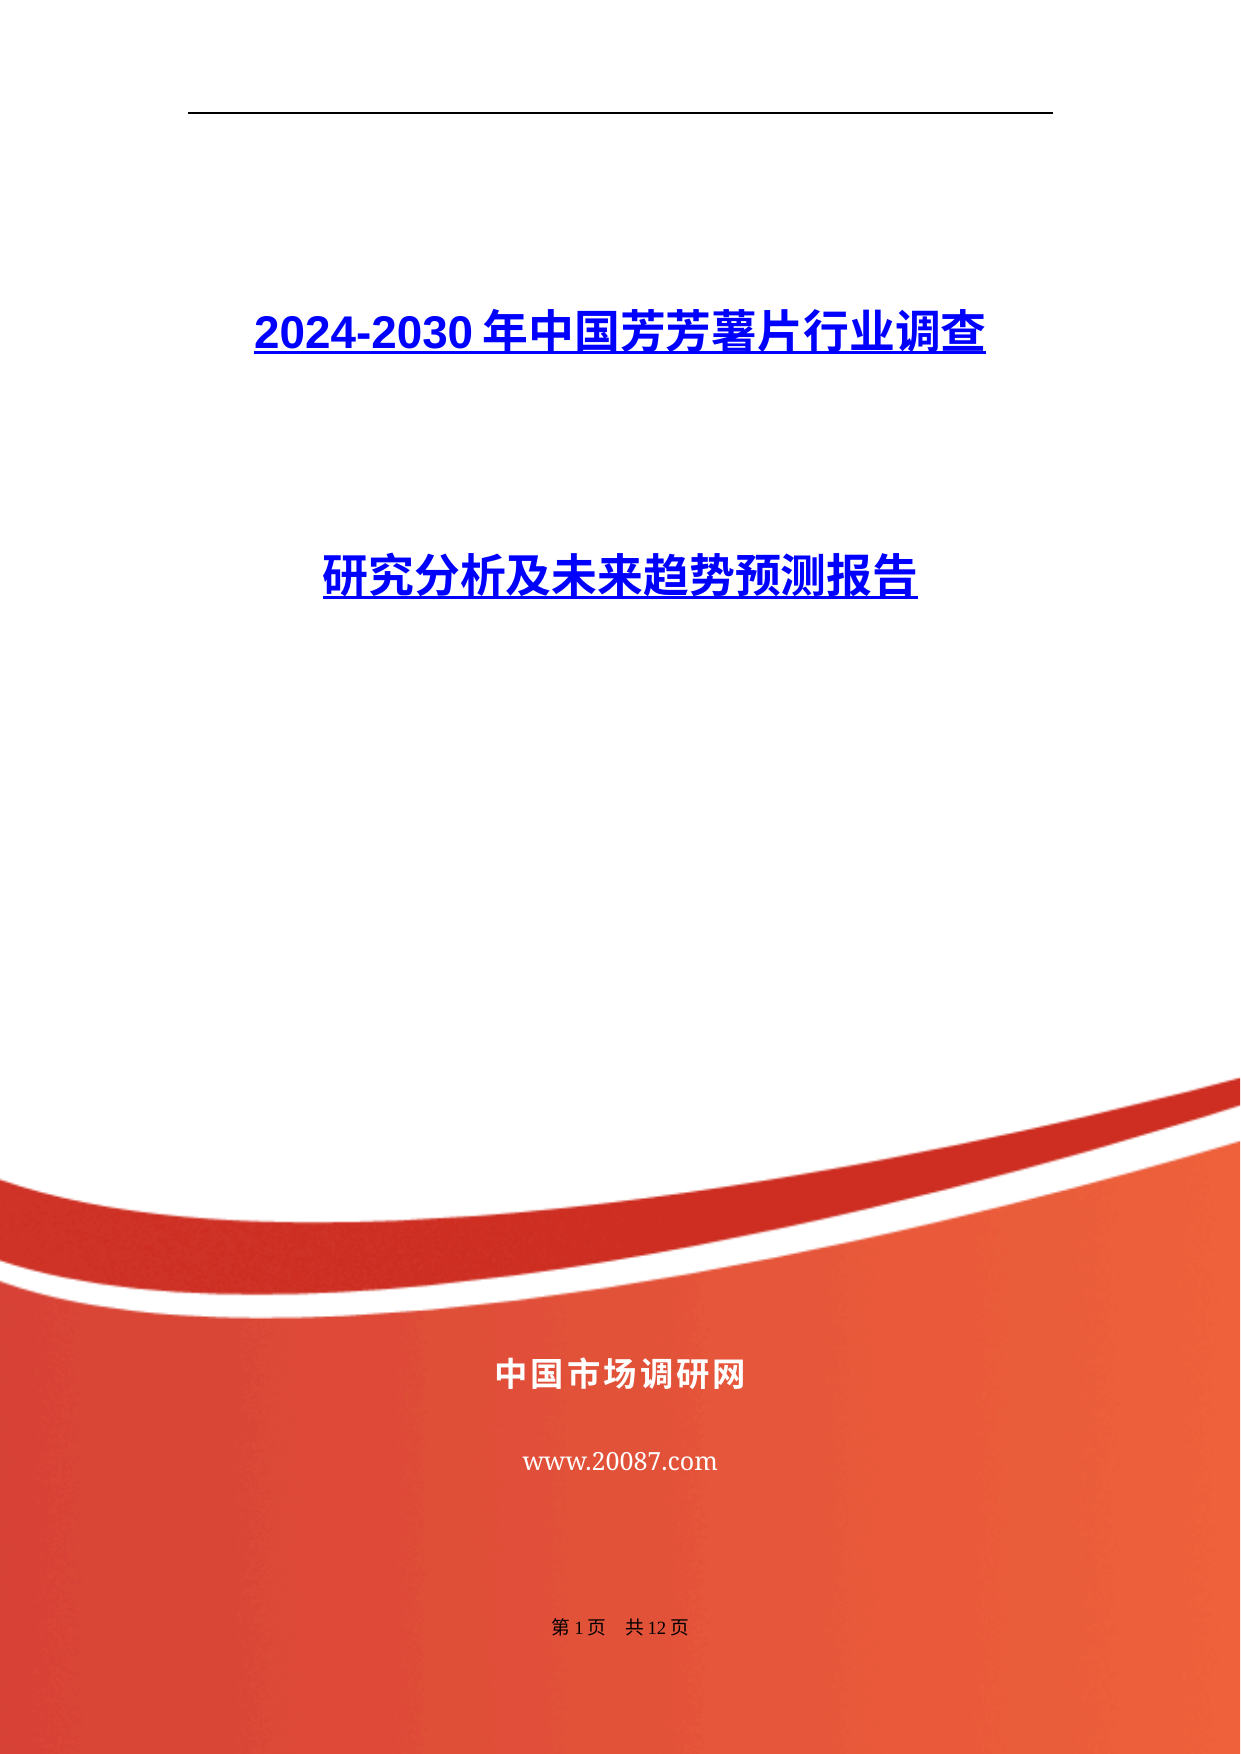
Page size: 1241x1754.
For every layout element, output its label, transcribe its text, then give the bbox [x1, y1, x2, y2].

picture [0, 1006, 1241, 1754]
text www.20087.com [187, 1428, 1053, 1493]
subtitle 中国市场调研网 [187, 1339, 1053, 1404]
table_header 2024-2030年中国芳芳薯片行业调查研究分析及未来趋势预测报告 [188, 207, 1053, 773]
